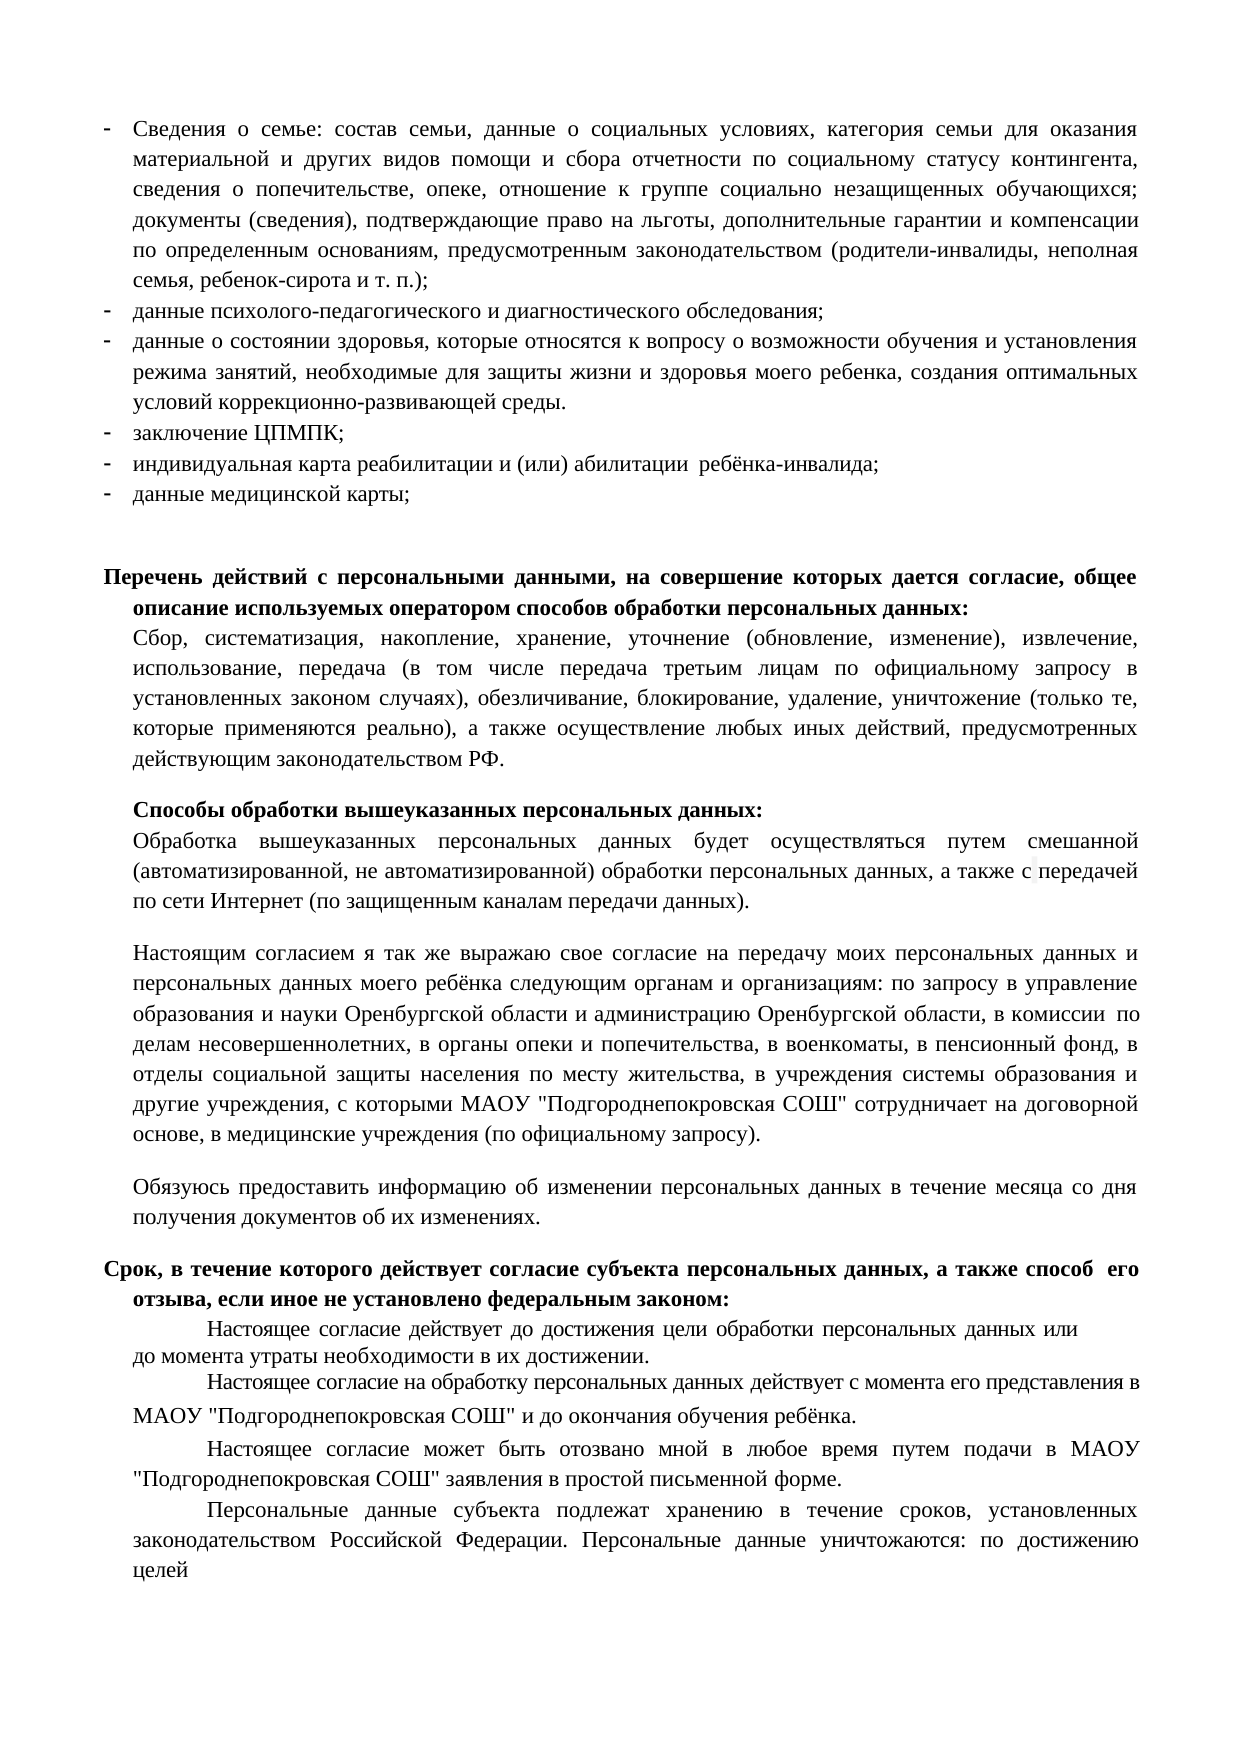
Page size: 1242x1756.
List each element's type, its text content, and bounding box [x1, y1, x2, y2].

text Настоящее согласие на обработку персональных данных действует с момента его представления в МАОУ "Подгороднепокровская СОШ" и до окончания обучения ребёнка. [133, 1368, 1141, 1431]
text Обработка вышеуказанных персональных данных будет осуществляться путем смешанной (автоматизированной, не автоматизированной) обработки персональных данных, а также с передачей по сети Интернет (по защищенным каналам передачи данных). [133, 827, 1140, 913]
text Персональные данные субъекта подлежат хранению в течение сроков, установленных законодательством Российской Федерации. Персональные данные уничтожаются: по достижению целей [133, 1496, 1139, 1582]
list данные медицинской карты; [103, 480, 1153, 506]
list Сведения о семье: состав семьи, данные о социальных условиях, категория семьи для оказания материальной и других видов помощи и сбора отчетности по социальному статусу контингента, сведения о попечительстве, опеке, отношение к группе социально незащищенных обучающихся; документы (сведения), подтверждающие право на льготы, дополнительные гарантии и компенсации по определенным основаниям, предусмотренным законодательством (родители-инвалиды, неполная семья, ребенок-сирота и т. п.); [103, 115, 1140, 292]
list индивидуальная карта реабилитации и (или) абилитации ребёнка-инвалида; [103, 450, 1153, 476]
text Настоящее согласие может быть отозвано мной в любое время путем подачи в МАОУ "Подгороднепокровская СОШ" заявления в простой письменной форме. [133, 1435, 1140, 1492]
list данные о состоянии здоровья, которые относятся к вопросу о возможности обучения и установления режима занятий, необходимые для защиты жизни и здоровья моего ребенка, создания оптимальных условий коррекционно-развивающей среды. [103, 328, 1139, 414]
list заключение ЦПМПК; [103, 418, 1153, 445]
text Настоящим согласием я так же выражаю свое согласие на передачу моих персональных данных и персональных данных моего ребёнка следующим органам и организациям: по запросу в управление образования и науки Оренбургской области и администрацию Оренбургской области, в комиссии по делам несовершеннолетних, в органы опеки и попечительства, в военкоматы, в пенсионный фонд, в отделы социальной защиты населения по месту жительства, в учреждения системы образования и другие учреждения, с которыми МАОУ "Подгороднепокровская СОШ" сотрудничает на договорной основе, в медицинские учреждения (по официальному запросу). [133, 939, 1140, 1147]
text Настоящее согласие действует до достижения цели обработки персональных данных или до момента утраты необходимости в их достижении. [133, 1316, 1079, 1368]
subtitle Перечень действий с персональными данными, на совершение которых дается согласие, общее описание используемых оператором способов обработки персональных данных: [103, 563, 1138, 620]
subtitle Способы обработки вышеуказанных персональных данных: [133, 796, 1153, 823]
subtitle Срок, в течение которого действует согласие субъекта персональных данных, а также способ его отзыва, если иное не установлено федеральным законом: [103, 1255, 1139, 1312]
list данные психолого-педагогического и диагностического обследования; [103, 296, 1153, 323]
text Сбор, систематизация, накопление, хранение, уточнение (обновление, изменение), извлечение, использование, передача (в том числе передача третьим лицам по официальному запросу в установленных законом случаях), обезличивание, блокирование, удаление, уничтожение (только те, которые применяются реально), а также осуществление любых иных действий, предусмотренных действующим законодательством РФ. [133, 624, 1139, 771]
text Обязуюсь предоставить информацию об изменении персональных данных в течение месяца со дня получения документов об их изменениях. [133, 1173, 1139, 1229]
